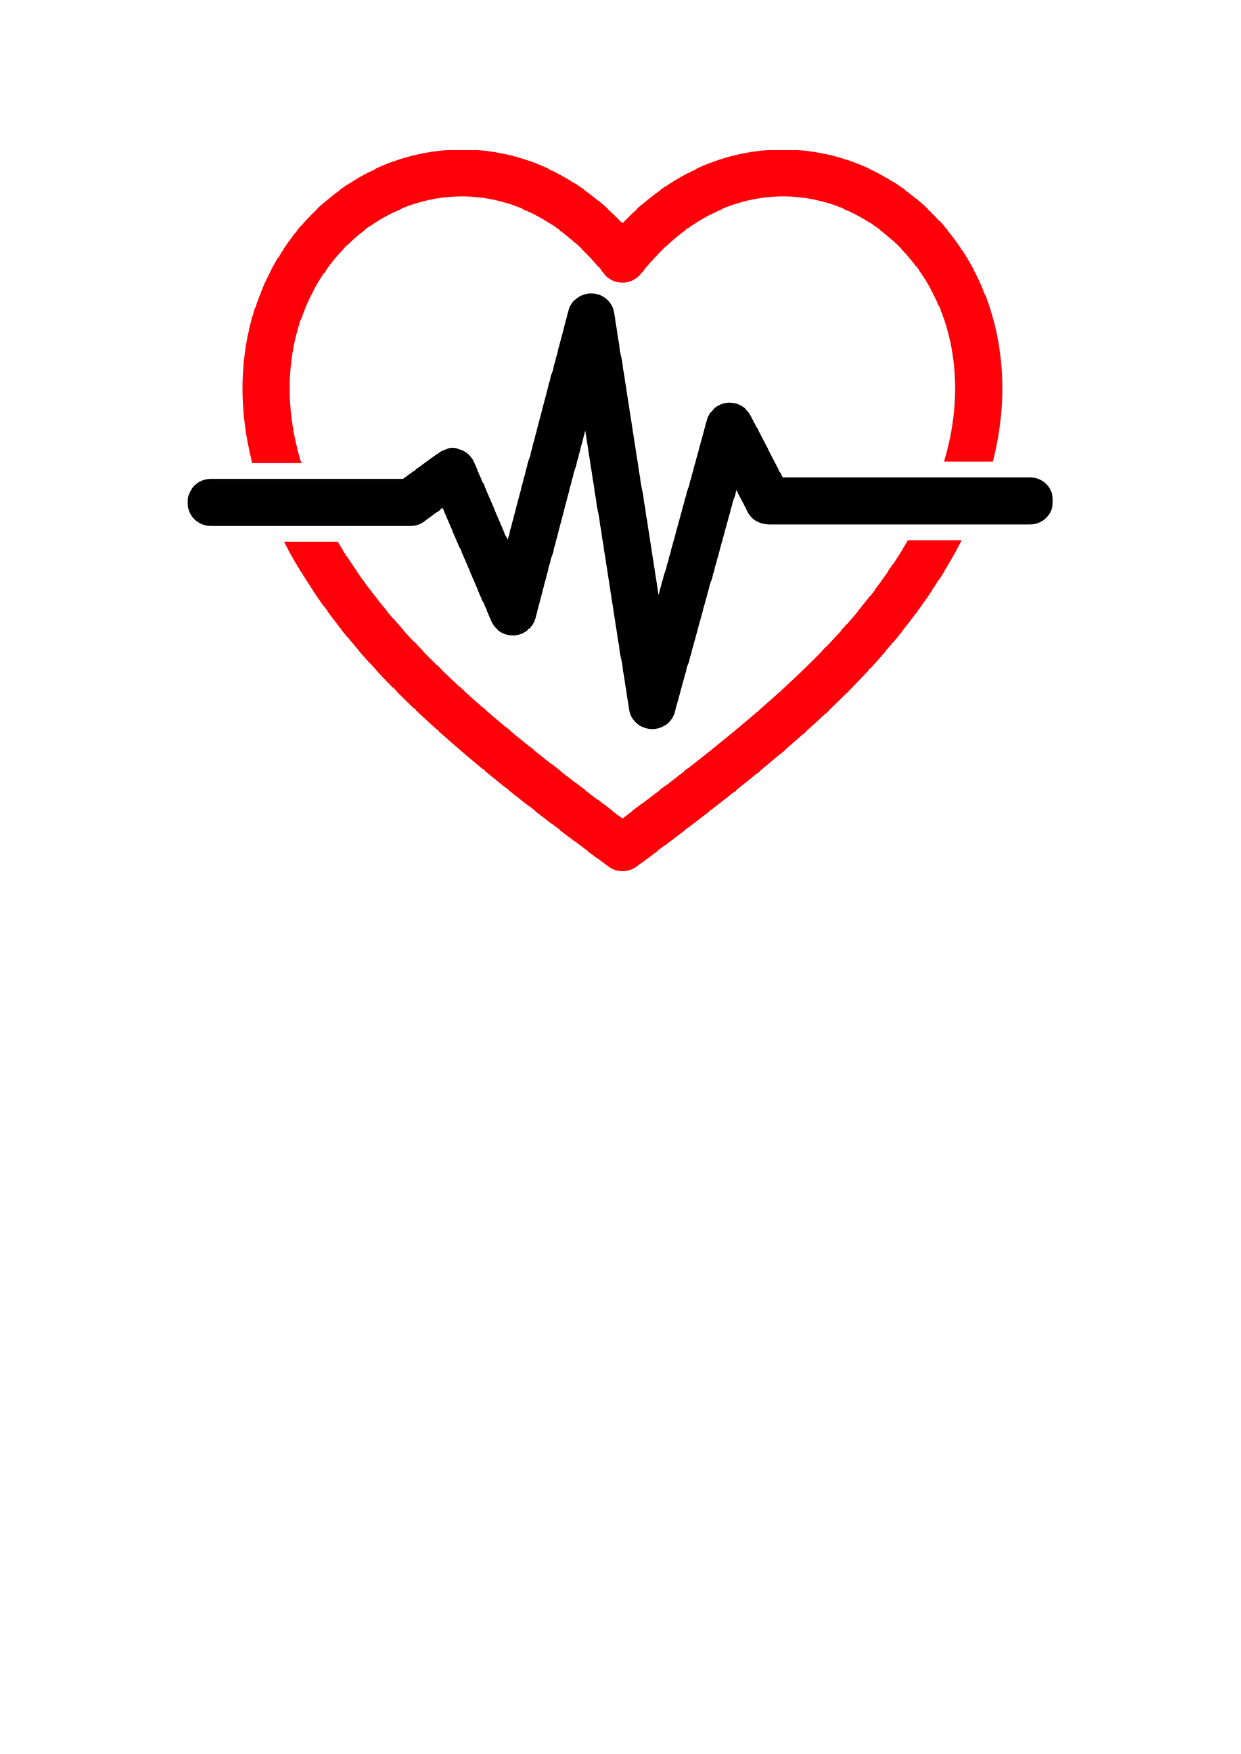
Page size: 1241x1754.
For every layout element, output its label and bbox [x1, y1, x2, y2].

picture [187, 150, 1053, 871]
